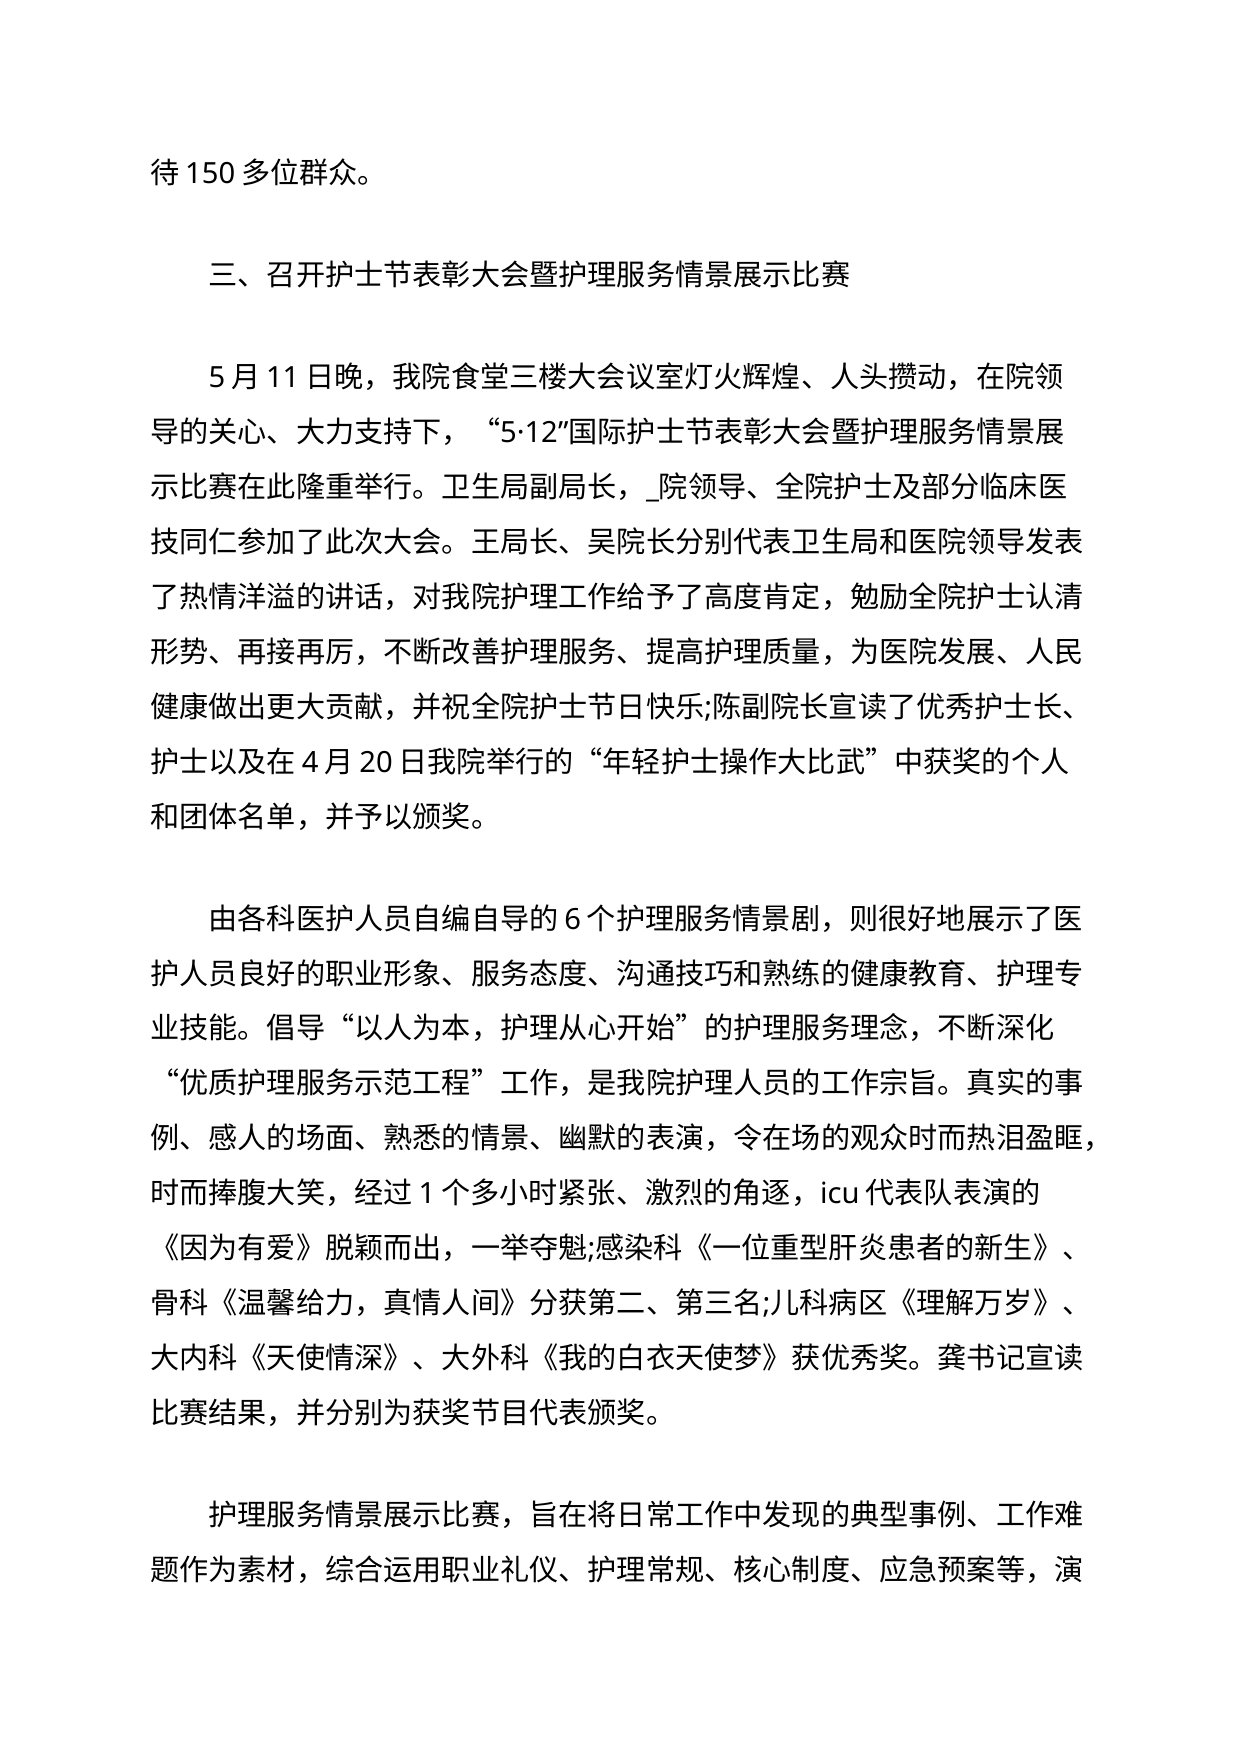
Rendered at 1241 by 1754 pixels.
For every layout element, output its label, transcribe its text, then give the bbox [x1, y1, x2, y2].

text 由各科医护人员自编自导的6个护理服务情景剧，则很好地展示了医护人员良好的职业形象、服务态度、沟通技巧和熟练的健康教育、护理专业技能。倡导“以人为本，护理从心开始”的护理服务理念，不断深化“优质护理服务示范工程”工作，是我院护理人员的工作宗旨。真实的事例、感人的场面、熟悉的情景、幽默的表演，令在场的观众时而热泪盈眶，时而捧腹大笑，经过1个多小时紧张、激烈的角逐，icu代表队表演的《因为有爱》脱颖而出，一举夺魁;感染科《一位重型肝炎患者的新生》、骨科《温馨给力，真情人间》分获第二、第三名;儿科病区《理解万岁》、大内科《天使情深》、大外科《我的白衣天使梦》获优秀奖。龚书记宣读比赛结果，并分别为获奖节目代表颁奖。 [150, 895, 1090, 1432]
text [150, 150, 1090, 192]
text 5月11日晚，我院食堂三楼大会议室灯火辉煌、人头攒动，在院领导的关心、大力支持下，“5·12”国际护士节表彰大会暨护理服务情景展示比赛在此隆重举行。卫生局副局长，_院领导、全院护士及部分临床医技同仁参加了此次大会。王局长、吴院长分别代表卫生局和医院领导发表了热情洋溢的讲话，对我院护理工作给予了高度肯定，勉励全院护士认清形势、再接再厉，不断改善护理服务、提高护理质量，为医院发展、人民健康做出更大贡献，并祝全院护士节日快乐;陈副院长宣读了优秀护士长、护士以及在4月20日我院举行的“年轻护士操作大比武”中获奖的个人和团体名单，并予以颁奖。 [150, 354, 1090, 836]
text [150, 1491, 1090, 1589]
text 三、召开护士节表彰大会暨护理服务情景展示比赛 [150, 252, 1090, 294]
